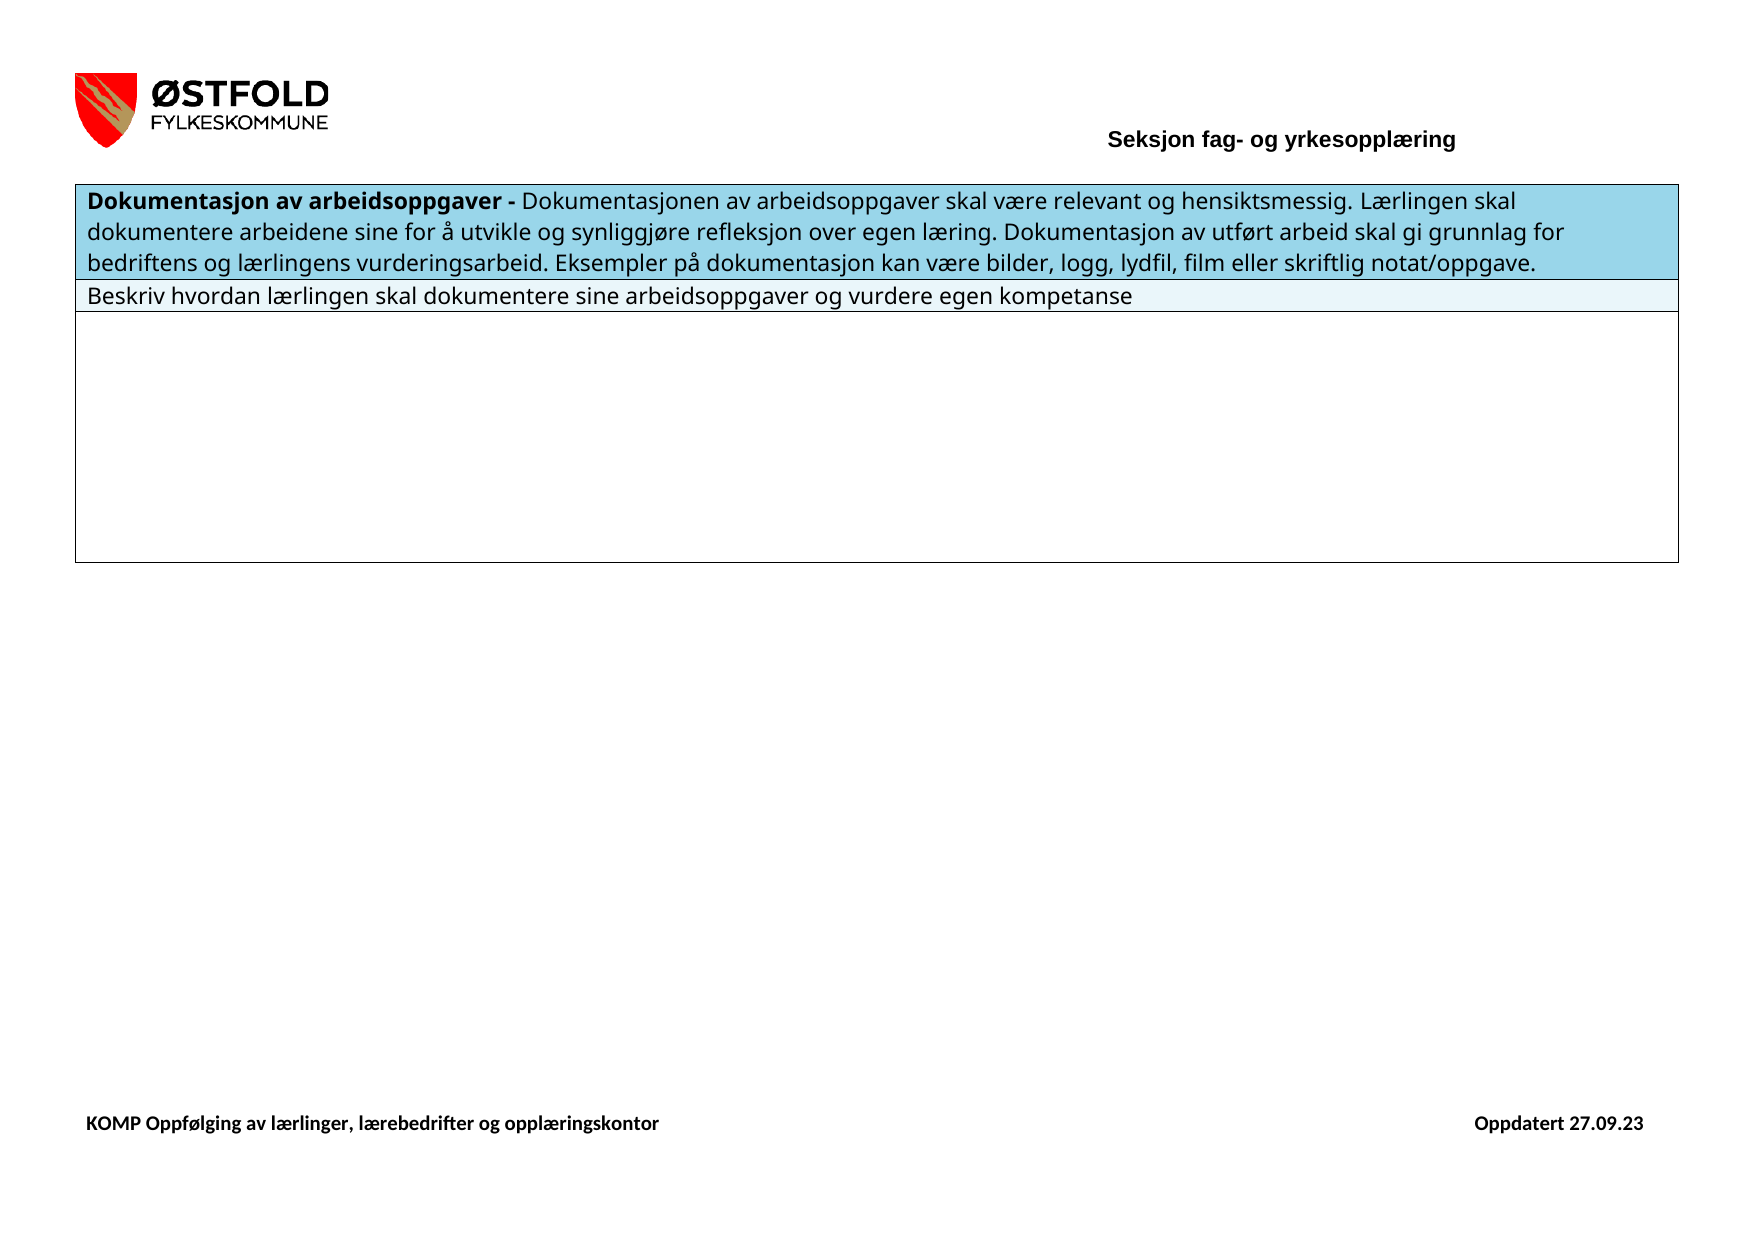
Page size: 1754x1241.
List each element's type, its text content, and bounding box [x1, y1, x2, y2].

picture [75, 73, 329, 148]
table_cell [76, 312, 1678, 562]
table_header Dokumentasjon av arbeidsoppgaver - Dokumentasjonen av arbeidsoppgaver skal være relevant og hensiktsmessig. Lærlingen skal dokumentere arbeidene sine for å utvikle og synliggjøre refleksjon over egen læring. Dokumentasjon av utført arbeid skal gi grunnlag for bedriftens og lærlingens vurderingsarbeid. Eksempler på dokumentasjon kan være bilder, logg, lydfil, film eller skriftlig notat/oppgave. [76, 185, 1678, 279]
table_cell Beskriv hvordan lærlingen skal dokumentere sine arbeidsoppgaver og vurdere egen kompetanse [76, 280, 1678, 311]
